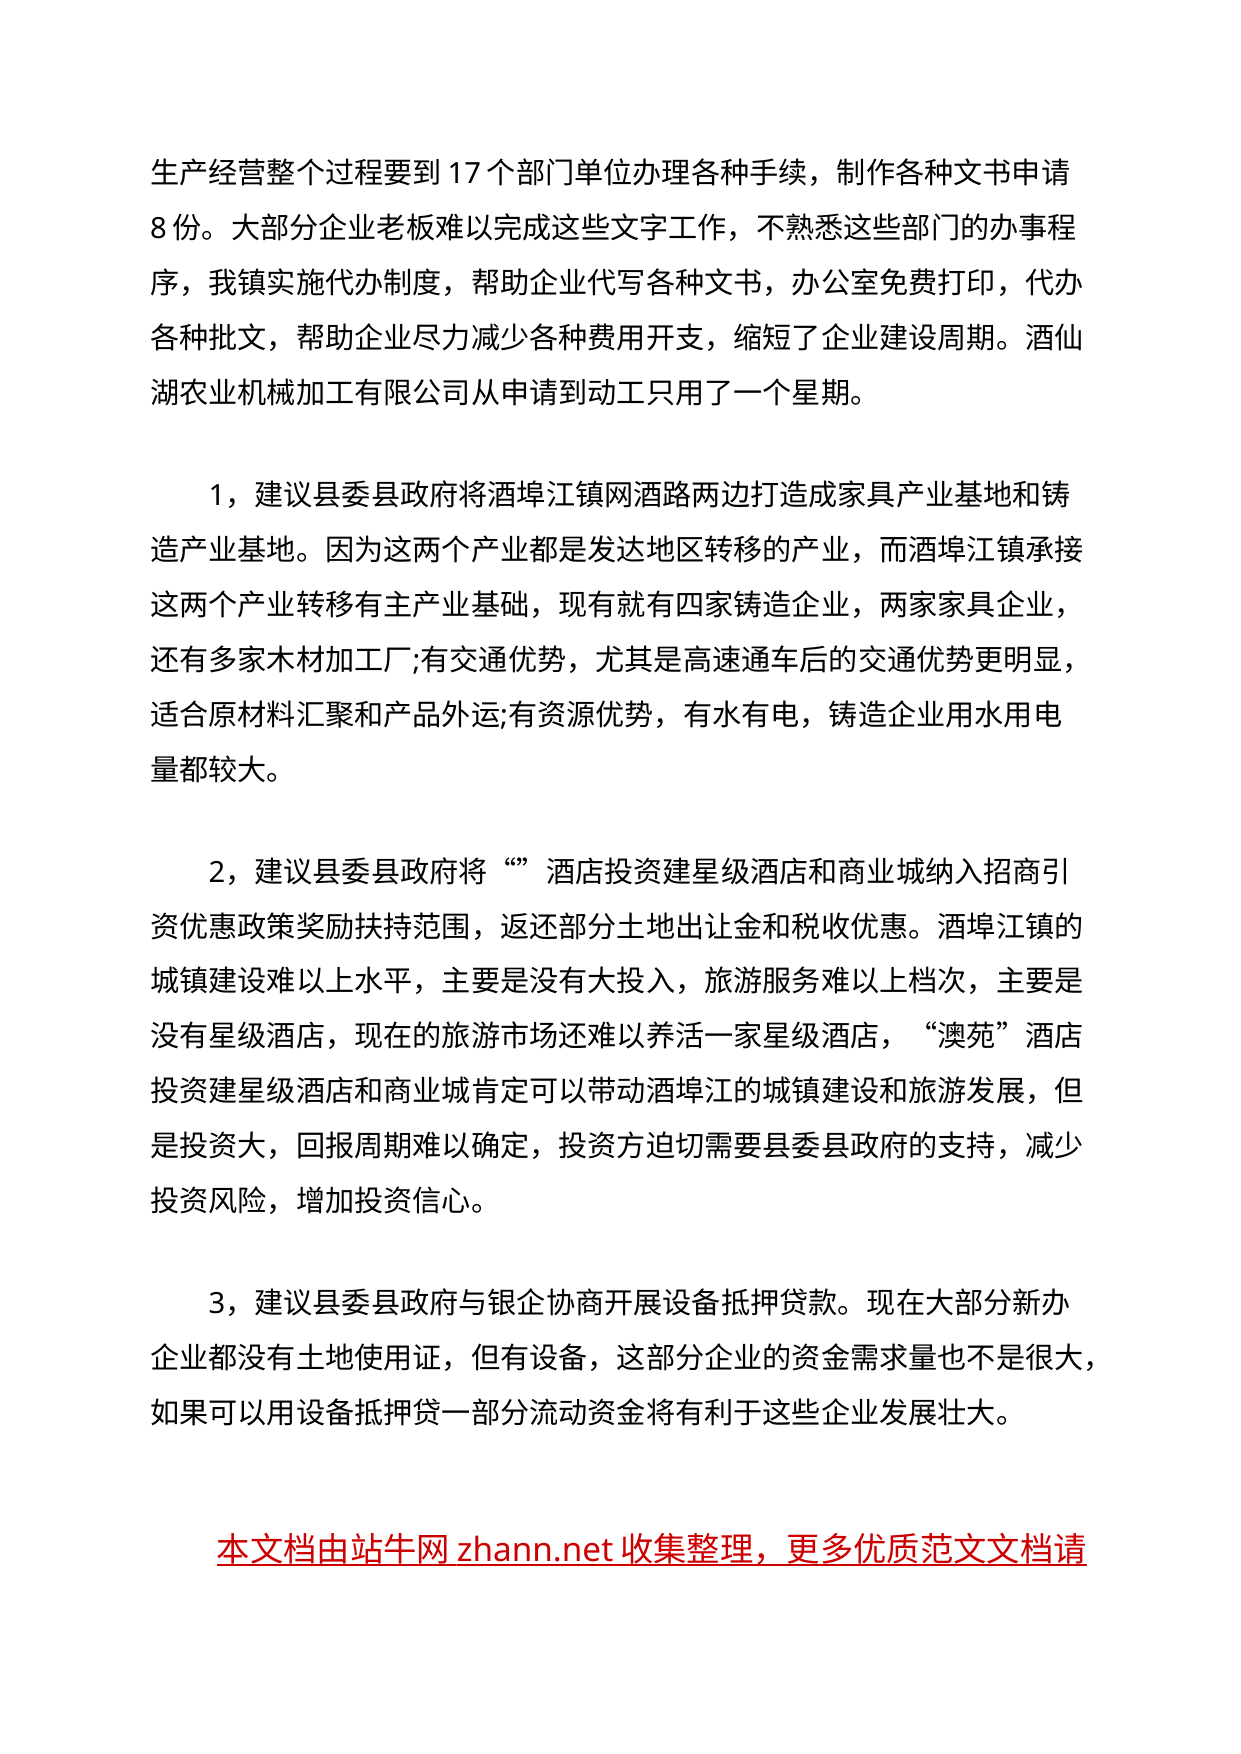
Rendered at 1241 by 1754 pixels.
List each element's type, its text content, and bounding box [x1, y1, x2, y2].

text 3，建议县委县政府与银企协商开展设备抵押贷款。现在大部分新办企业都没有土地使用证，但有设备，这部分企业的资金需求量也不是很大，如果可以用设备抵押贷一部分流动资金将有利于这些企业发展壮大。 [150, 1279, 1090, 1432]
text 2，建议县委县政府将“”酒店投资建星级酒店和商业城纳入招商引资优惠政策奖励扶持范围，返还部分土地出让金和税收优惠。酒埠江镇的城镇建设难以上水平，主要是没有大投入，旅游服务难以上档次，主要是没有星级酒店，现在的旅游市场还难以养活一家星级酒店，“澳苑”酒店投资建星级酒店和商业城肯定可以带动酒埠江的城镇建设和旅游发展，但是投资大，回报周期难以确定，投资方迫切需要县委县政府的支持，减少投资风险，增加投资信心。 [150, 848, 1090, 1220]
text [150, 150, 1090, 412]
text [150, 1522, 1090, 1571]
text 1，建议县委县政府将酒埠江镇网酒路两边打造成家具产业基地和铸造产业基地。因为这两个产业都是发达地区转移的产业，而酒埠江镇承接这两个产业转移有主产业基础，现有就有四家铸造企业，两家家具企业，还有多家木材加工厂;有交通优势，尤其是高速通车后的交通优势更明显，适合原材料汇聚和产品外运;有资源优势，有水有电，铸造企业用水用电量都较大。 [150, 472, 1090, 789]
